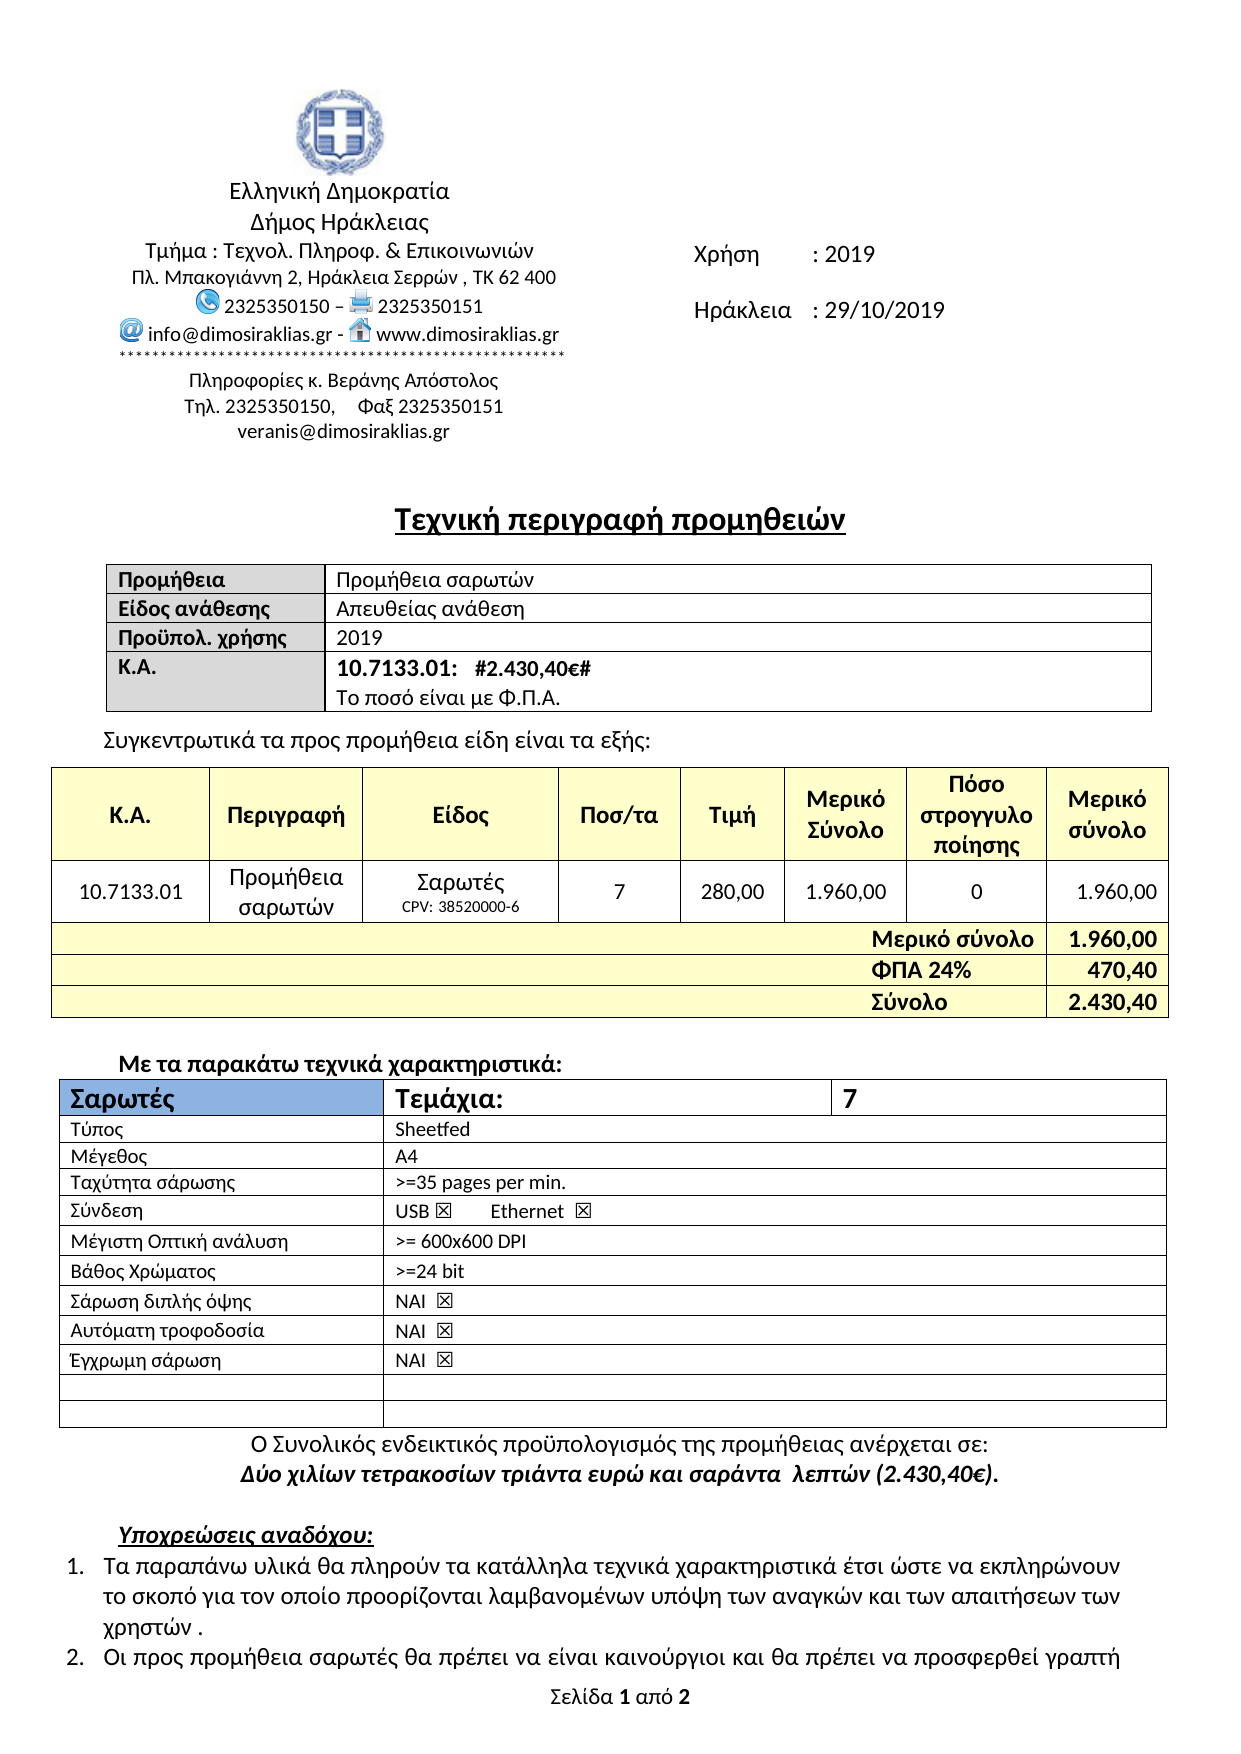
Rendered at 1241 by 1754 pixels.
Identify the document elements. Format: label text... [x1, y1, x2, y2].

table_cell 2.430,40 [1047, 986, 1168, 1017]
table_header Μερικό Σύνολο [785, 768, 906, 860]
table_cell ΝΑΙ [384, 1345, 1166, 1374]
table_cell Κ.Α. [107, 652, 324, 711]
table_header Τιμή [681, 768, 784, 860]
table_cell Sheetfed [384, 1116, 1166, 1142]
text Συγκεντρωτικά τα προς προμήθεια είδη είναι τα εξής: [103, 724, 1122, 755]
text Τεχνική περιγραφή προμηθειών [118, 498, 1122, 539]
picture [292, 89, 387, 176]
table_cell ΦΠΑ 24% [52, 955, 1046, 985]
table_cell 7 [559, 861, 680, 922]
table_cell ΝΑΙ [384, 1316, 1166, 1344]
table_header Πόσο στρογγυλοποίησης [907, 768, 1046, 860]
text Δύο χιλίων τετρακοσίων τριάντα ευρώ και σαράντα λεπτών (2.430,40€). [118, 1458, 1122, 1489]
picture [120, 318, 144, 342]
table_cell [384, 1401, 1166, 1427]
table_header Προμήθεια [107, 565, 324, 593]
table_cell Τύπος [60, 1116, 383, 1142]
table_header Σαρωτές [60, 1080, 383, 1115]
table_cell Προϋπολ. χρήσης [107, 623, 324, 651]
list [66, 1641, 1122, 1672]
table_cell Σύνολο [52, 986, 1046, 1017]
table_cell 1.960,00 [1047, 861, 1168, 922]
table_cell 10.7133.01 [52, 861, 209, 922]
table_cell Απευθείας ανάθεση [326, 594, 1151, 622]
table_cell Σύνδεση [60, 1196, 383, 1225]
table_cell Σάρωση διπλής όψης [60, 1286, 383, 1315]
table_header Περιγραφή [210, 768, 362, 860]
table_header Τεμάχια: [384, 1080, 831, 1115]
table_cell 470,40 [1047, 955, 1168, 985]
picture [348, 318, 372, 342]
text Με τα παρακάτω τεχνικά χαρακτηριστικά: [118, 1048, 1122, 1079]
table_cell >= 600x600 DPI [384, 1226, 1166, 1255]
table_header Ελληνική Δημοκρατία Δήμος Ηράκλειας Τμήμα : Τεχνολ. Πληροφ. & Επικοινωνιών Πλ. Μπακογιάννη 2, Ηράκλεια Σερρών , TK 62 400 2325350150 – 2325350151 info@dimosiraklias.gr - www.dimosiraklias.gr ****************************************************** Πληροφορίες κ. Βεράνης Απόστολος Τηλ. 2325350150, Φαξ 2325350151 veranis@dimosiraklias.gr [107, 90, 581, 473]
table_cell USB Ethernet [384, 1196, 1166, 1225]
table_header Προμήθεια σαρωτών [326, 565, 1151, 593]
table_header Είδος [363, 768, 558, 860]
table_cell 280,00 [681, 861, 784, 922]
picture [349, 289, 373, 314]
table_cell Σαρωτές CPV: 38520000-6 [363, 861, 558, 922]
table_cell Έγχρωμη σάρωση [60, 1345, 383, 1374]
table_cell Μερικό σύνολο [52, 923, 1046, 953]
table_cell >=35 pages per min. [384, 1169, 1166, 1195]
table_cell [60, 1401, 383, 1427]
table_cell >=24 bit [384, 1256, 1166, 1285]
table_header Ποσ/τα [559, 768, 680, 860]
table_cell 0 [907, 861, 1046, 922]
table_cell 1.960,00 [785, 861, 906, 922]
table_cell Α4 [384, 1143, 1166, 1168]
table_cell 10.7133.01: #2.430,40€# Το ποσό είναι με Φ.Π.Α. [326, 652, 1151, 711]
table_header Κ.Α. [52, 768, 209, 860]
table_cell ΝΑΙ [384, 1286, 1166, 1315]
text Υποχρεώσεις αναδόχου: [118, 1519, 1122, 1550]
table_cell Προμήθεια σαρωτών [210, 861, 362, 922]
table_header 7 [832, 1080, 1166, 1115]
table_cell Μέγεθος [60, 1143, 383, 1168]
table_cell 2019 [326, 623, 1151, 651]
table_cell [384, 1375, 1166, 1400]
table_cell Βάθος Χρώματος [60, 1256, 383, 1285]
picture [196, 289, 220, 314]
table_cell [60, 1375, 383, 1400]
table_cell Αυτόματη τροφοδοσία [60, 1316, 383, 1344]
table_cell 1.960,00 [1047, 923, 1168, 953]
table_header Μερικό σύνολο [1047, 768, 1168, 860]
table_cell Ταχύτητα σάρωσης [60, 1169, 383, 1195]
text Ο Συνολικός ενδεικτικός προϋπολογισμός της προμήθειας ανέρχεται σε: [118, 1428, 1122, 1458]
table_header Χρήση : 2019 Ηράκλεια : 29/10/2019 [581, 90, 1132, 473]
table_cell Είδος ανάθεσης [107, 594, 324, 622]
list Τα παραπάνω υλικά θα πληρούν τα κατάλληλα τεχνικά χαρακτηριστικά έτσι ώστε να εκπληρώνουν το σκοπό για τον οποίο προορίζονται λαμβανομένων υπόψη των αναγκών και των απαιτήσεων των χρηστών . [66, 1550, 1122, 1641]
table_cell Μέγιστη Οπτική ανάλυση [60, 1226, 383, 1255]
